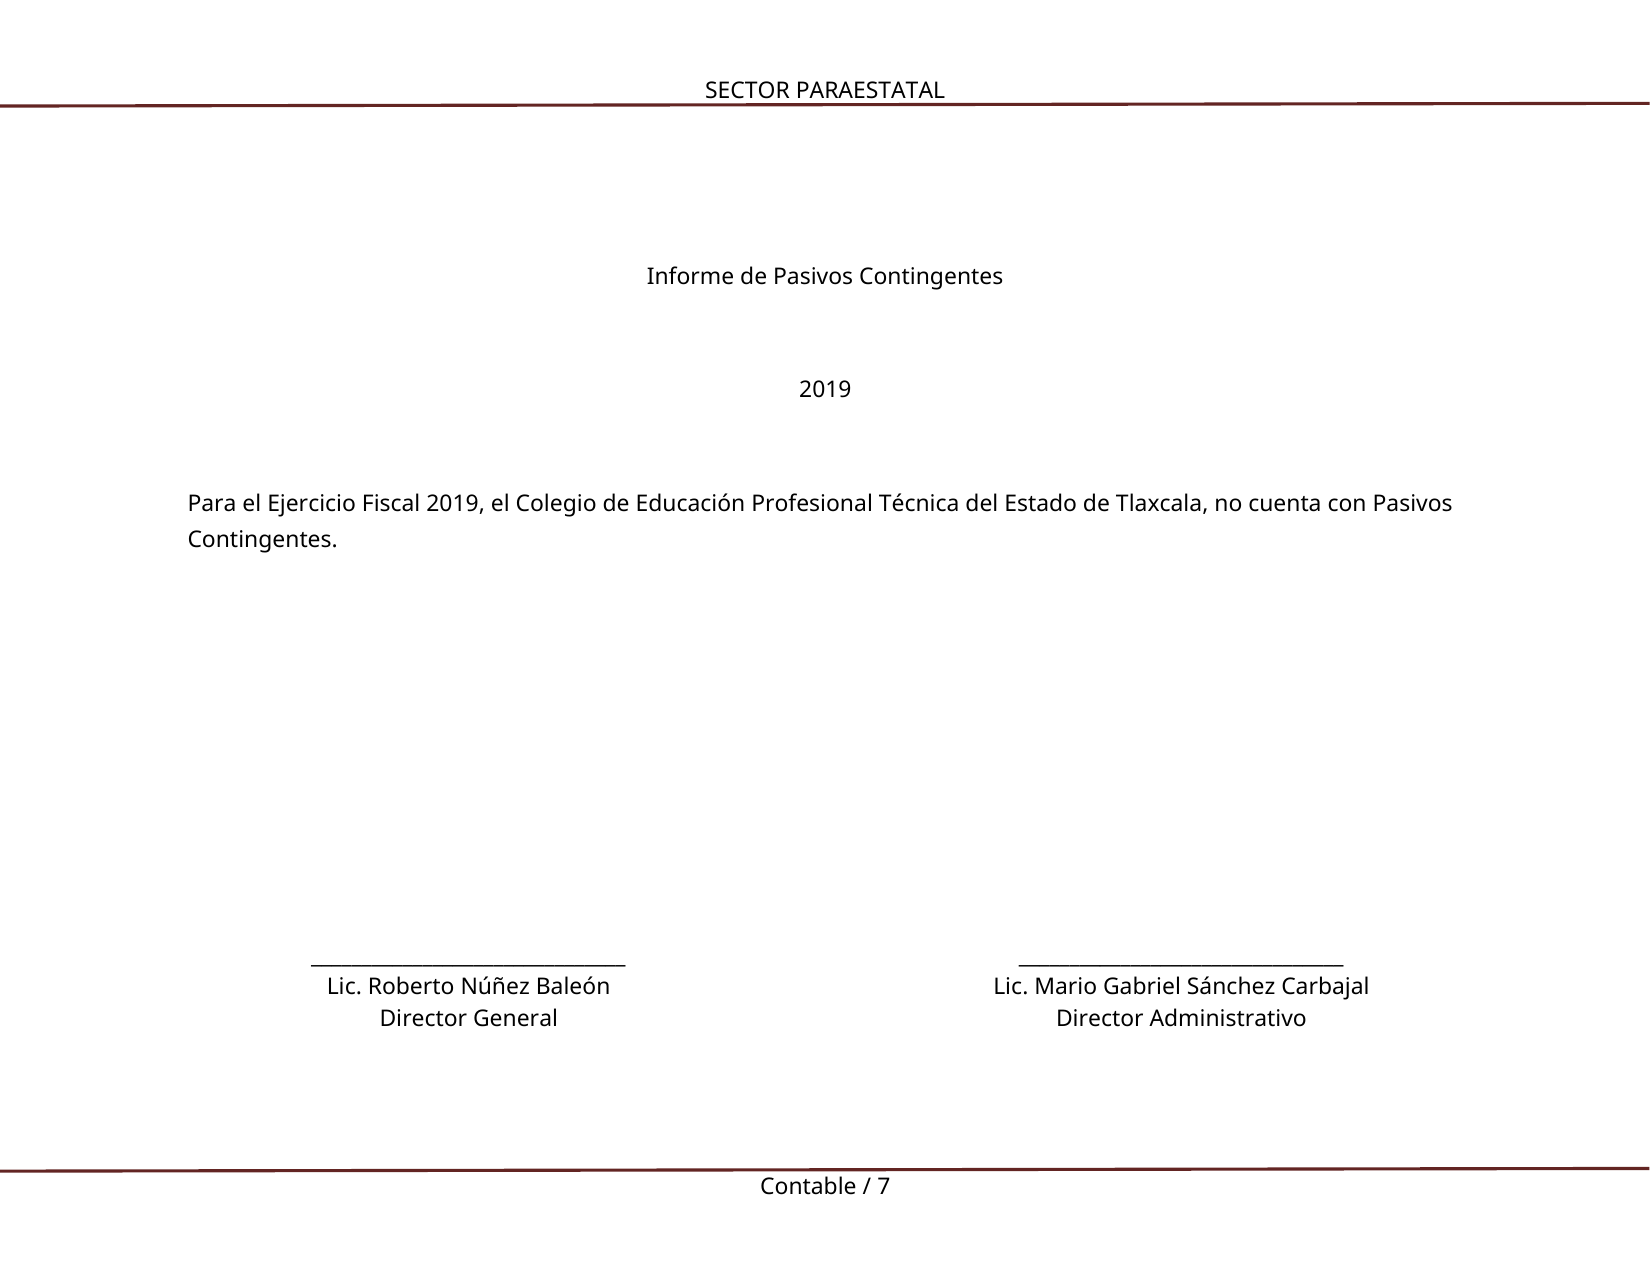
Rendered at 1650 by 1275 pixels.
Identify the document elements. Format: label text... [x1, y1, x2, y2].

table_cell Director Administrativo [825, 1001, 1538, 1033]
text 2019 [112, 373, 1538, 404]
table_cell Director General [112, 1001, 825, 1033]
table_cell Lic. Roberto Núñez Baleón [112, 970, 825, 1001]
table_header ________________________________ [825, 939, 1538, 970]
text Informe de Pasivos Contingentes [112, 260, 1538, 291]
table_cell Lic. Mario Gabriel Sánchez Carbajal [825, 970, 1538, 1001]
table_header _______________________________ [112, 939, 825, 970]
list Para el Ejercicio Fiscal 2019, el Colegio de Educación Profesional Técnica del Estado de Tlaxcala, no cuenta con Pasivos Contingentes. [187, 487, 1538, 554]
